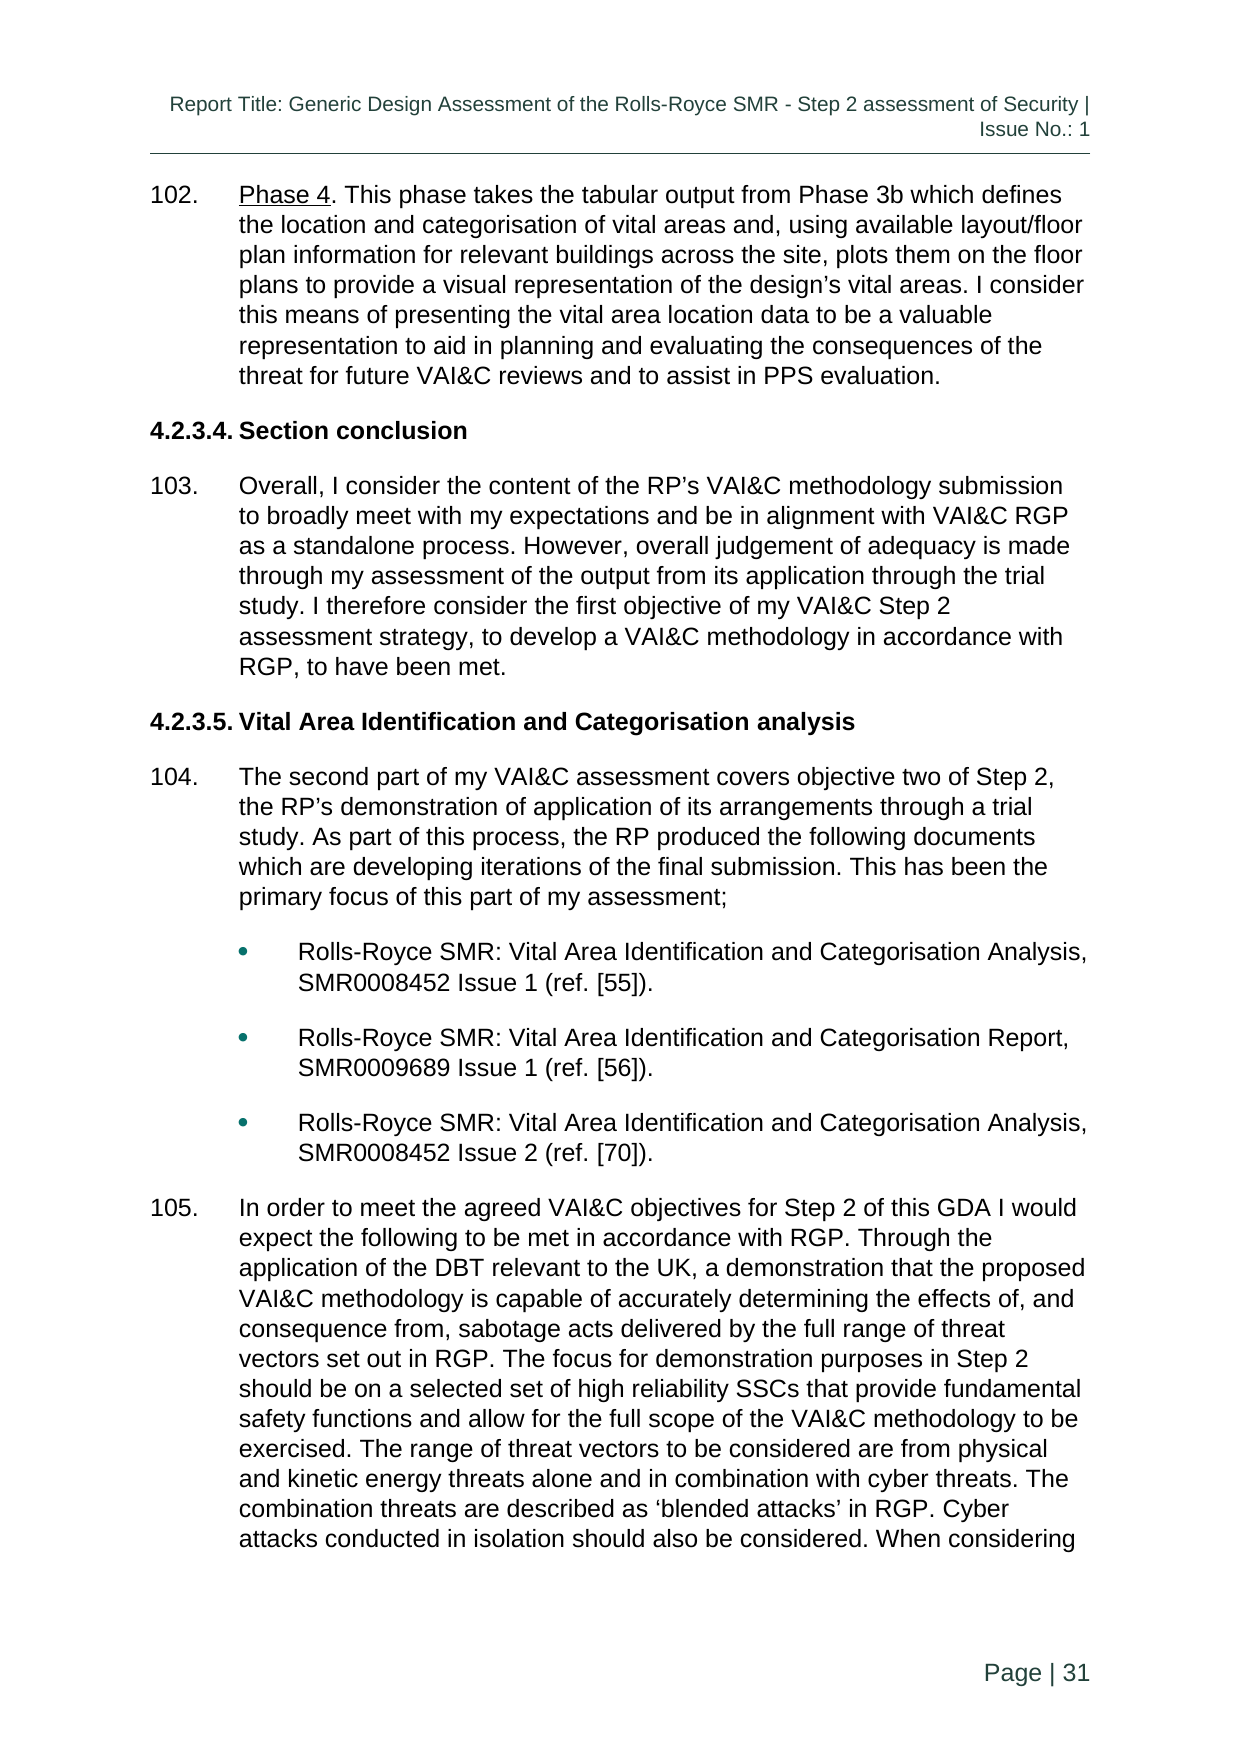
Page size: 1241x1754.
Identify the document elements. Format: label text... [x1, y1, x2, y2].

list Rolls-Royce SMR: Vital Area Identification and Categorisation Analysis, SMR0008452 Issue 2 (ref. ). [239, 1108, 1090, 1167]
text Overall, I consider the content of the RP’s VAI&C methodology submission to broadly meet with my expectations and be in alignment with VAI&C RGP as a standalone process. However, overall judgement of adequacy is made through my assessment of the output from its application through the trial study. I therefore consider the first objective of my VAI&C Step 2 assessment strategy, to develop a VAI&C methodology in accordance with RGP, to have been met. [150, 471, 1090, 680]
text Phase 4. This phase takes the tabular output from Phase 3b which defines the location and categorisation of vital areas and, using available layout/floor plan information for relevant buildings across the site, plots them on the floor plans to provide a visual representation of the design’s vital areas. I consider this means of presenting the vital area location data to be a valuable representation to aid in planning and evaluating the consequences of the threat for future VAI&C reviews and to assist in PPS evaluation. [150, 180, 1090, 389]
list Rolls-Royce SMR: Vital Area Identification and Categorisation Report, SMR0009689 Issue 1 (ref. ). [239, 1023, 1090, 1082]
subtitle Section conclusion [150, 416, 1090, 444]
subtitle Vital Area Identification and Categorisation analysis [150, 707, 1090, 735]
list Rolls-Royce SMR: Vital Area Identification and Categorisation Analysis, SMR0008452 Issue 1 (ref. ). [239, 937, 1090, 996]
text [150, 1193, 1090, 1553]
text The second part of my VAI&C assessment covers objective two of Step 2, the RP’s demonstration of application of its arrangements through a trial study. As part of this process, the RP produced the following documents which are developing iterations of the final submission. This has been the primary focus of this part of my assessment; [150, 762, 1090, 911]
